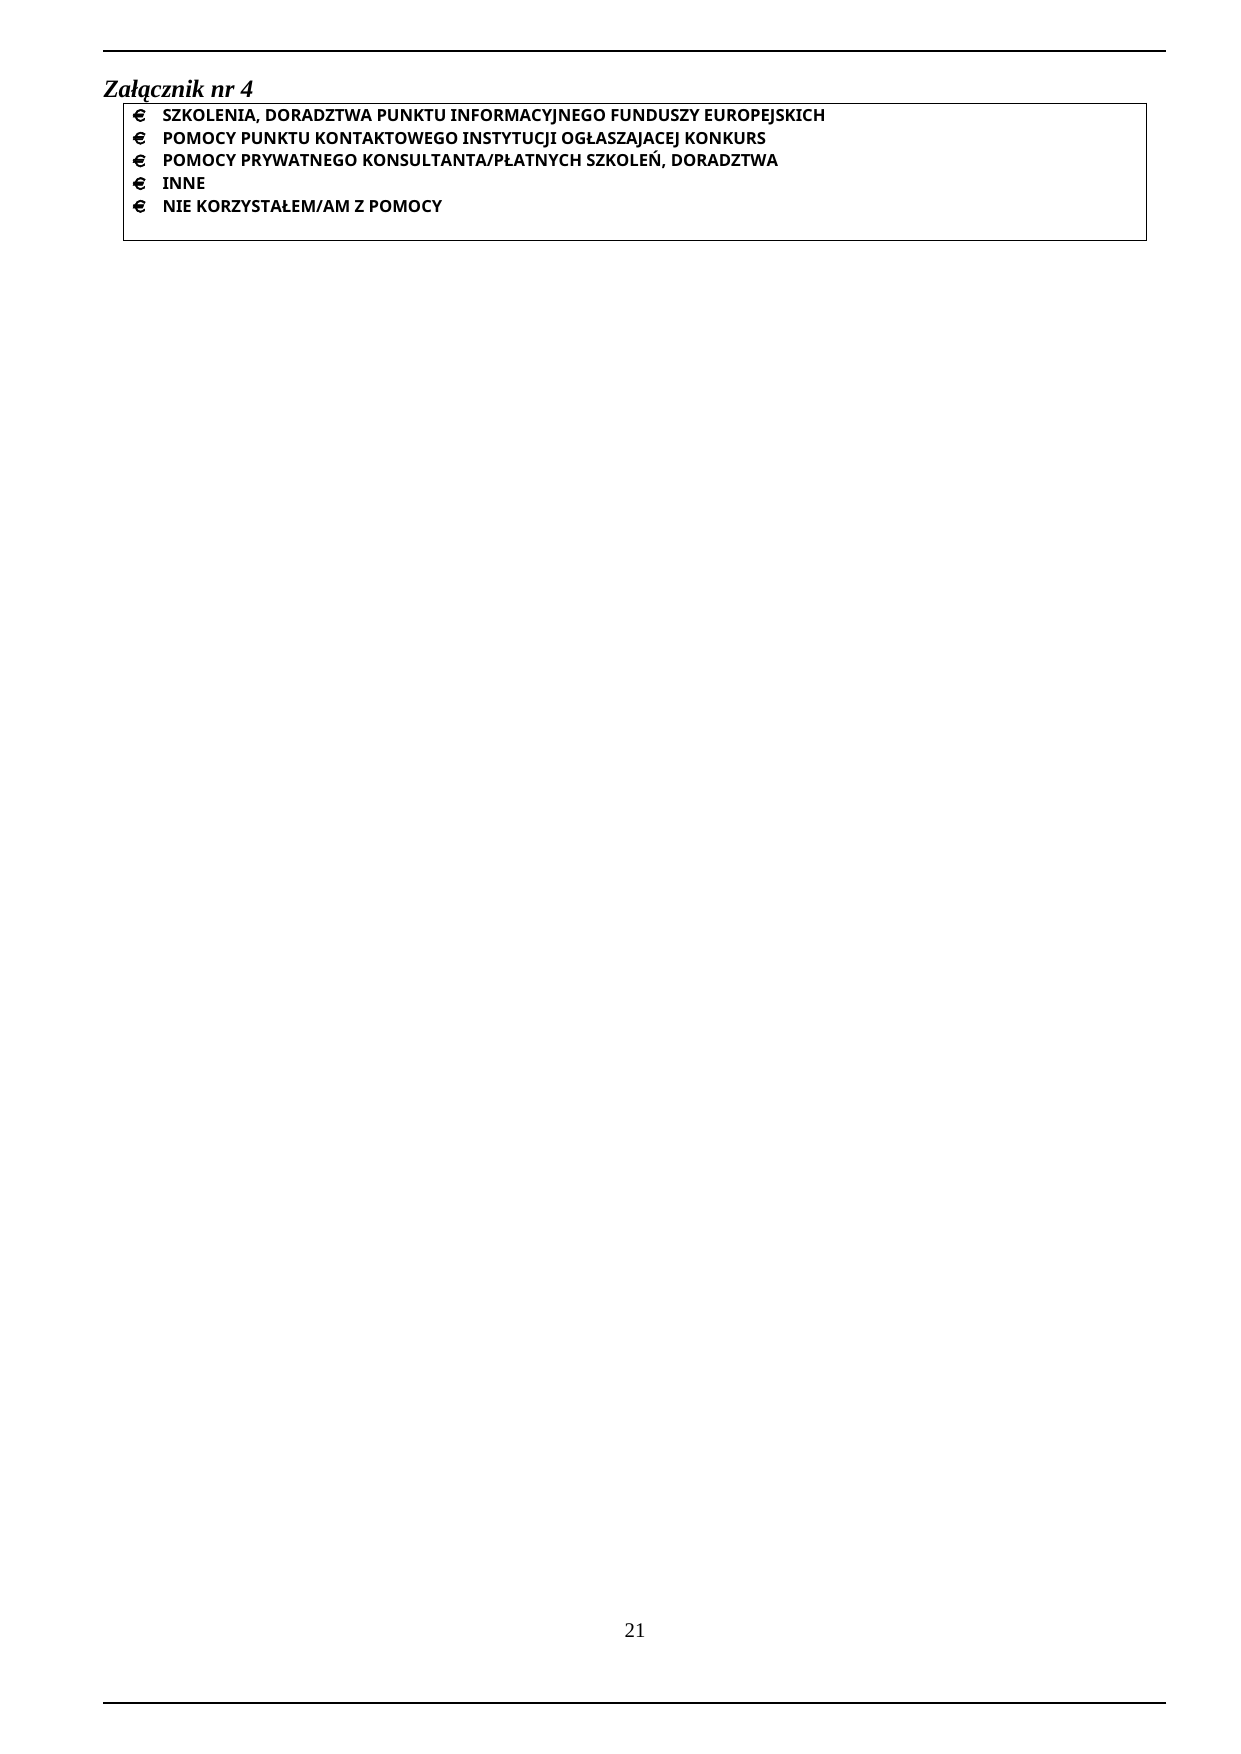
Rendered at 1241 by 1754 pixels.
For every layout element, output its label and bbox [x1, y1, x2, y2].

table_cell [124, 104, 1146, 240]
